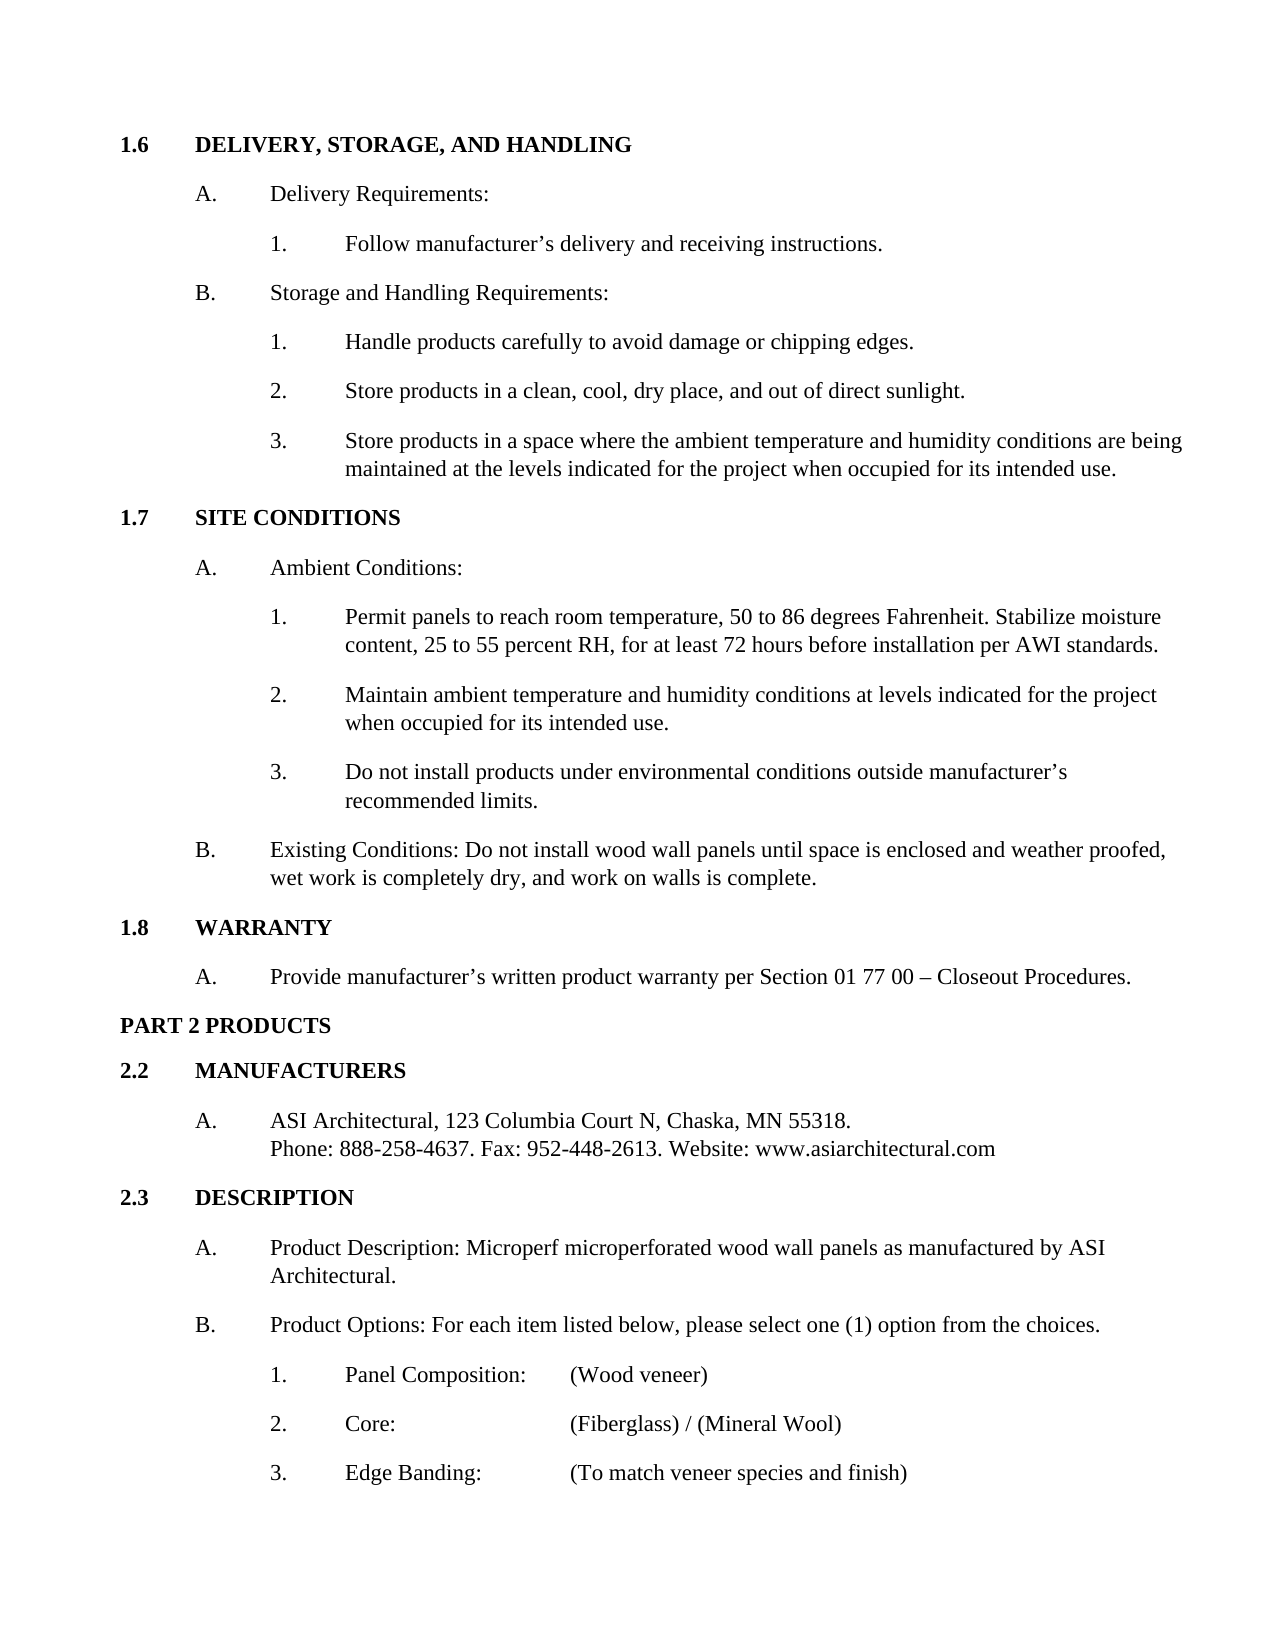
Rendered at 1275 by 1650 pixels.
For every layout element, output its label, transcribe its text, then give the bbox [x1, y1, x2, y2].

list Store products in a space where the ambient temperature and humidity conditions are being maintained at the levels indicated for the project when occupied for its intended use. [270, 427, 1200, 481]
text PART 2 PRODUCTS [120, 1012, 1200, 1039]
list DELIVERY, STORAGE, AND HANDLING [120, 131, 1200, 157]
list Permit panels to reach room temperature, 50 to 86 degrees Fahrenheit. Stabilize moisture content, 25 to 55 percent RH, for at least 72 hours before installation per AWI standards. [270, 603, 1200, 658]
list Do not install products under environmental conditions outside manufacturer’s recommended limits. [270, 758, 1200, 813]
list Panel Composition: (Wood veneer) [270, 1361, 1200, 1387]
list SITE CONDITIONS [120, 504, 1200, 531]
list Product Options: For each item listed below, please select one (1) option from the choices. [195, 1311, 1200, 1338]
list Provide manufacturer’s written product warranty per Section 01 77 00 – Closeout Procedures. [195, 963, 1200, 989]
list Delivery Requirements: [195, 180, 1200, 207]
list Existing Conditions: Do not install wood wall panels until space is enclosed and weather proofed, wet work is completely dry, and work on walls is complete. [195, 836, 1200, 891]
list Store products in a clean, cool, dry place, and out of direct sunlight. [270, 377, 1200, 404]
list WARRANTY [120, 914, 1200, 940]
list Product Description: Microperf microperforated wood wall panels as manufactured by ASI Architectural. [195, 1234, 1200, 1288]
list Follow manufacturer’s delivery and receiving instructions. [270, 229, 1200, 256]
list Core: (Fiberglass) / (Mineral Wool) [270, 1410, 1200, 1436]
list Handle products carefully to avoid damage or chipping edges. [270, 328, 1200, 354]
list MANUFACTURERS [120, 1057, 1200, 1084]
list Storage and Handling Requirements: [195, 279, 1200, 305]
list DESCRIPTION [120, 1184, 1200, 1211]
list Edge Banding: (To match veneer species and finish) [270, 1459, 1200, 1486]
list Maintain ambient temperature and humidity conditions at levels indicated for the project when occupied for its intended use. [270, 681, 1200, 735]
list Ambient Conditions: [195, 554, 1200, 580]
list ASI Architectural, 123 Columbia Court N, Chaska, MN 55318. Phone: 888-258-4637. Fax: 952-448-2613. Website: www.asiarchitectural.com [195, 1107, 1200, 1161]
